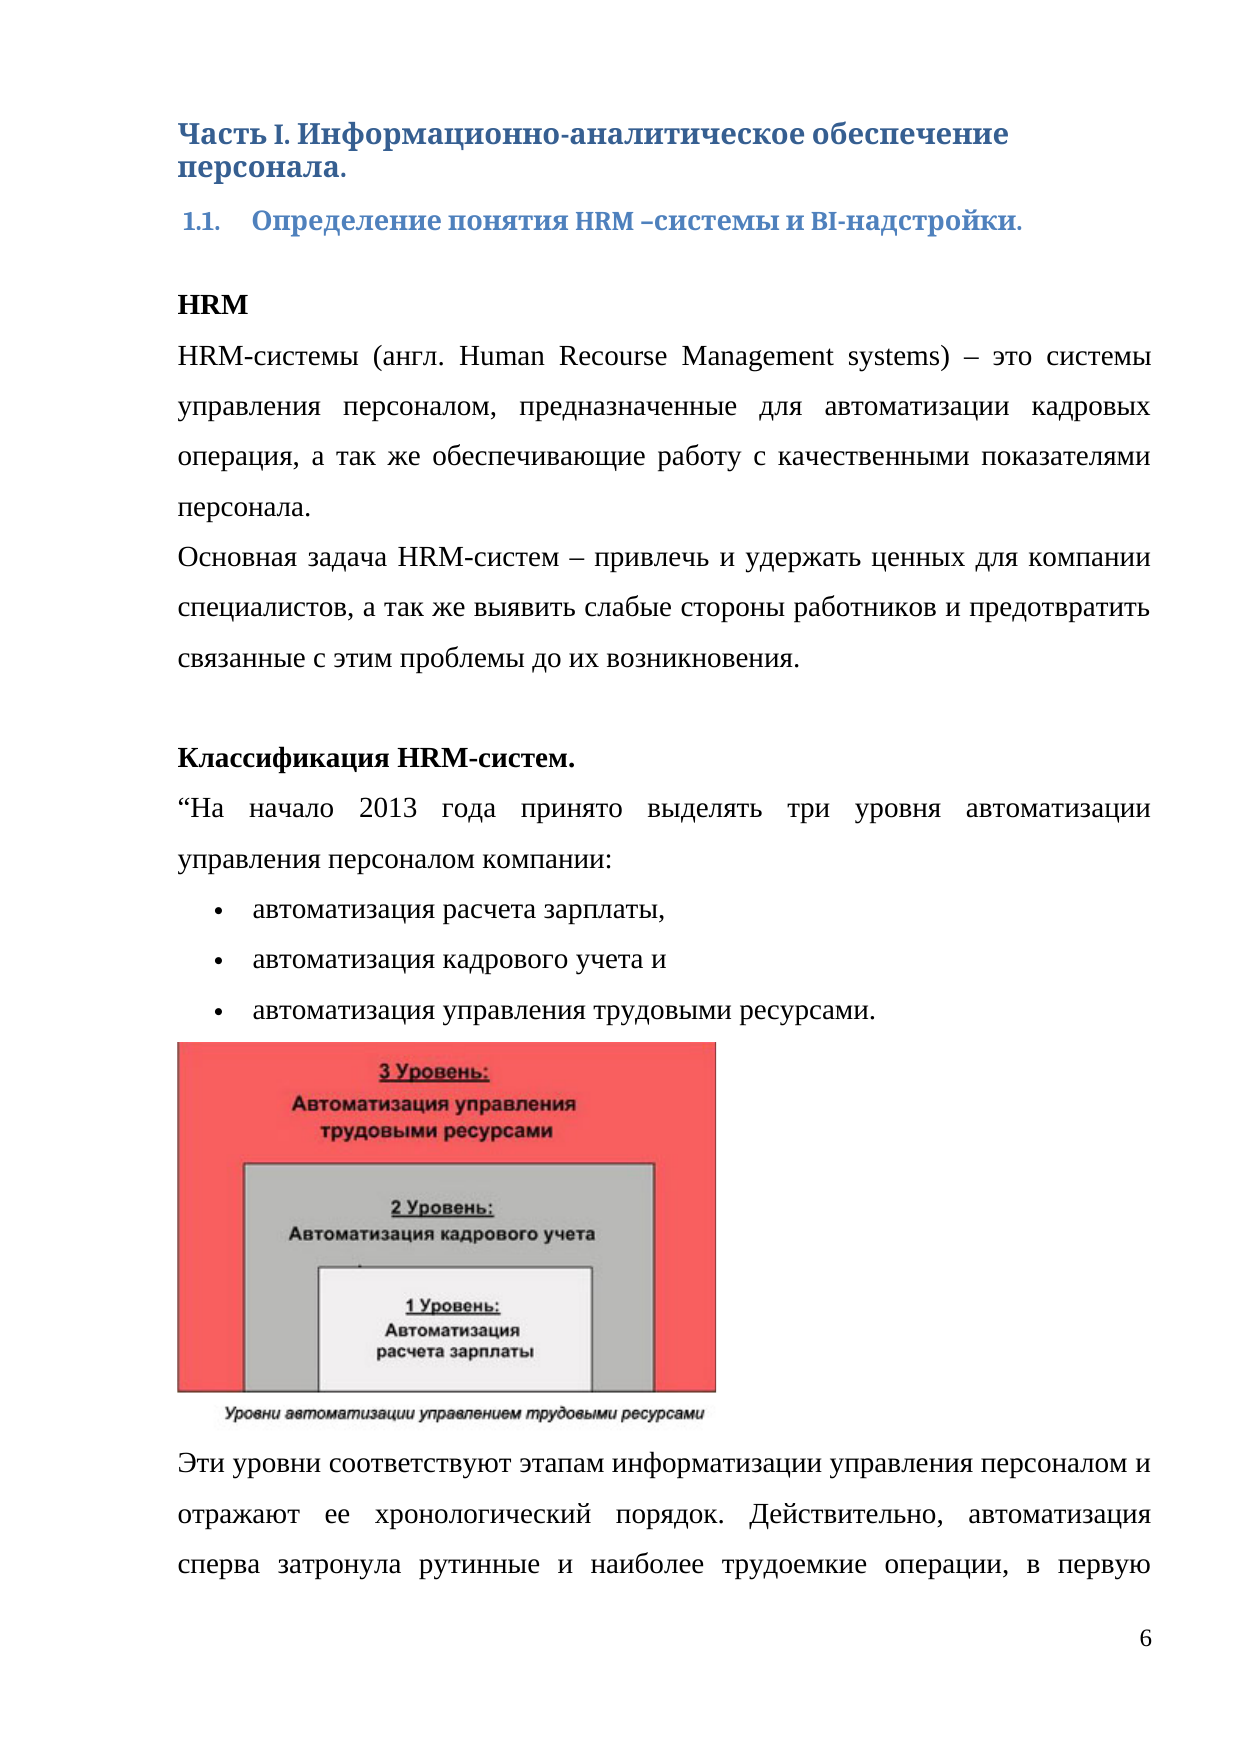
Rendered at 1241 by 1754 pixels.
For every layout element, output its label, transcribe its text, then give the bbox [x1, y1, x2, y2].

subtitle 1.1. Определение понятия HRM –системы и BI-надстройки. [177, 206, 1152, 237]
picture [177, 1042, 717, 1432]
list автоматизация кадрового учета и [215, 942, 1152, 975]
text HRM-системы (англ. Human Recourse Management systems) – это системы управления персоналом, предназначенные для автоматизации кадровых операция, а так же обеспечивающие работу с качественными показателями персонала. [177, 338, 1152, 522]
list автоматизация управления трудовыми ресурсами. [215, 992, 1152, 1025]
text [177, 1446, 1152, 1580]
text Классификация HRM-систем. [177, 740, 1152, 774]
text “На начало 2013 года принято выделять три уровня автоматизации управления персоналом компании: [177, 791, 1152, 874]
list автоматизация расчета зарплаты, [215, 891, 1152, 925]
subtitle Часть I. Информационно-аналитическое обеспечение персонала. [177, 118, 1152, 185]
text HRM [177, 287, 1152, 321]
text Основная задача HRM-систем – привлечь и удержать ценных для компании специалистов, а так же выявить слабые стороны работников и предотвратить связанные с этим проблемы до их возникновения. [177, 539, 1152, 673]
